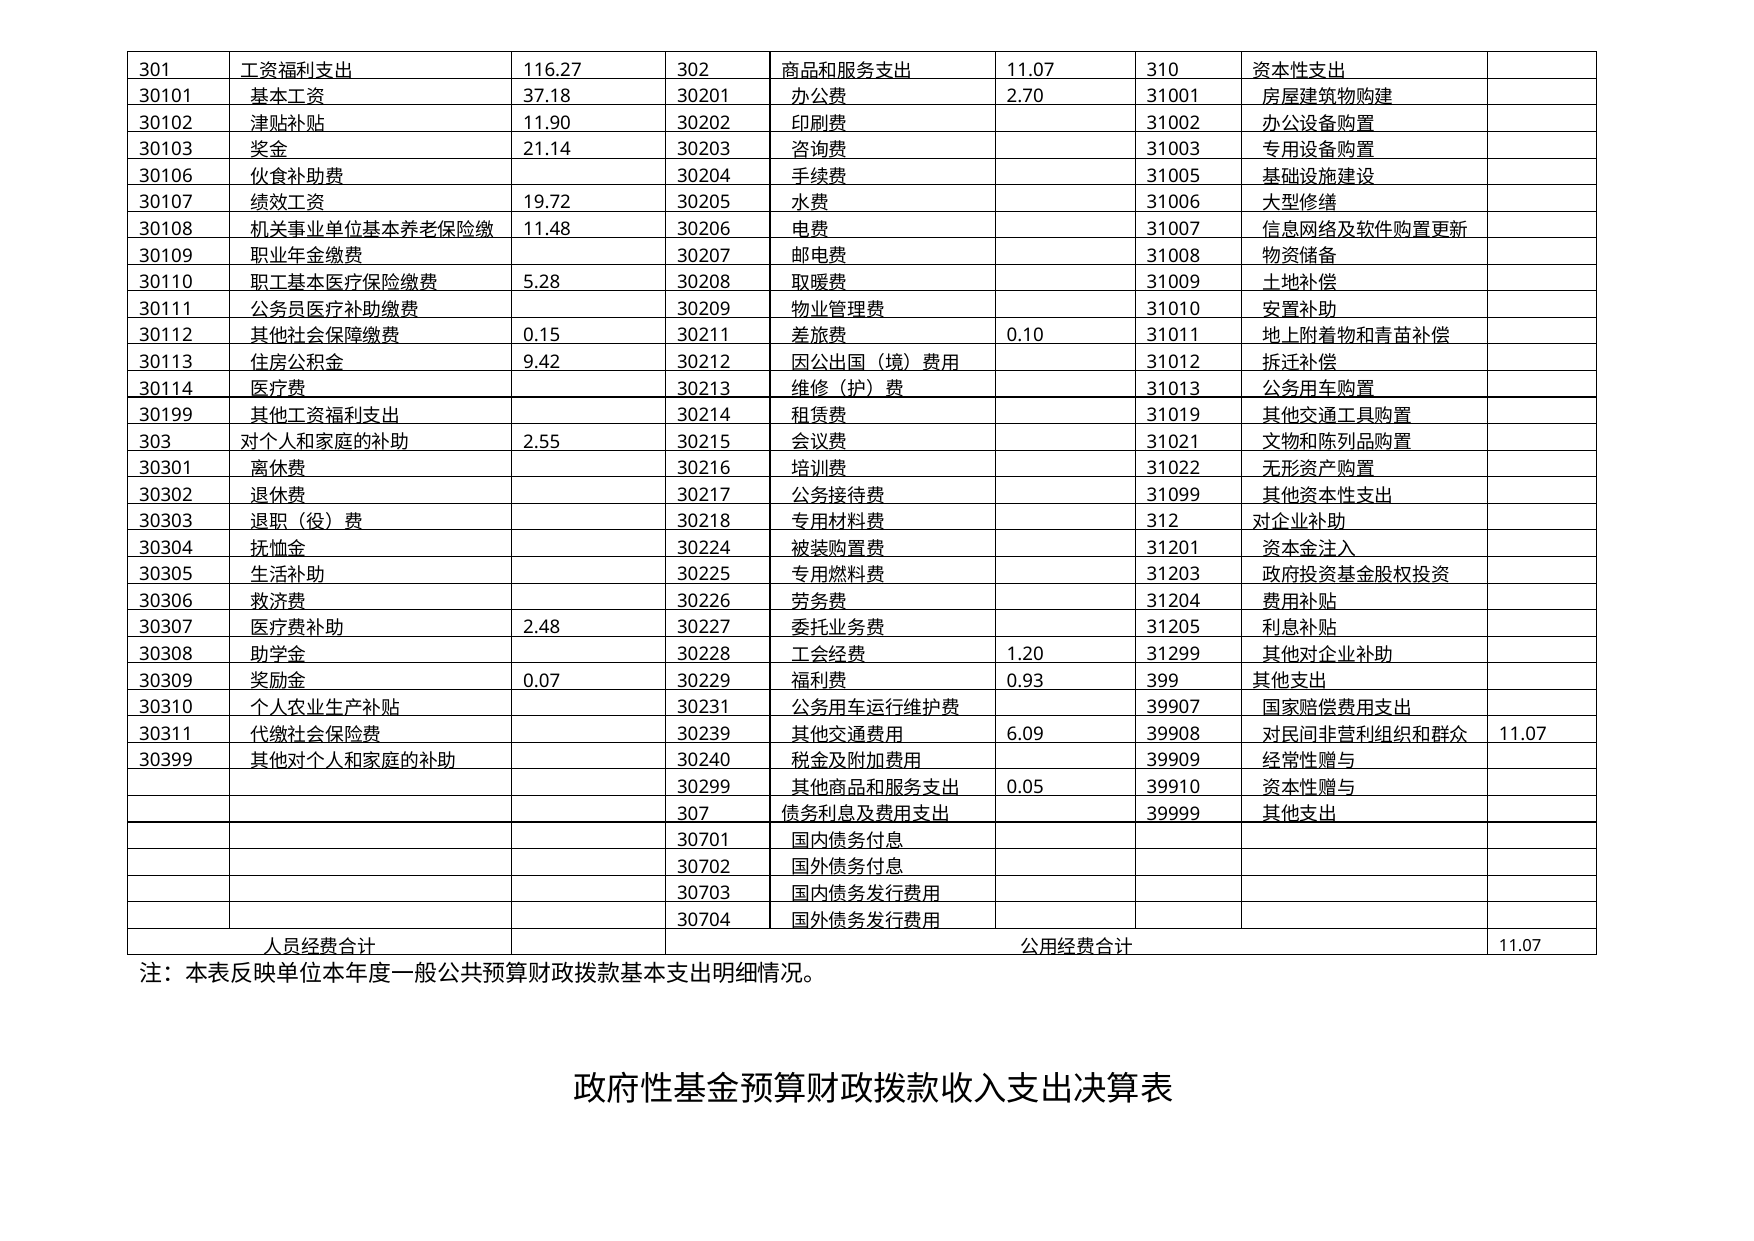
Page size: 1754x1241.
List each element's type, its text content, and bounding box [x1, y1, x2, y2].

table_cell 对民间非营利组织和群众性自治组织补贴 [1242, 716, 1487, 742]
table_cell 办公设备购置 [1242, 105, 1487, 131]
table_cell [512, 690, 665, 715]
table_cell [1136, 849, 1241, 874]
table_cell 住房公积金 [230, 344, 511, 370]
table_cell 30226 [666, 584, 769, 609]
table_cell 退休费 [230, 477, 511, 503]
table_cell 11.07 [1488, 716, 1596, 742]
table_cell [996, 398, 1135, 423]
table_cell 资本金注入 [1242, 530, 1487, 556]
table_cell 301 [128, 52, 229, 78]
table_cell 委托业务费 [771, 610, 995, 636]
table_cell [1488, 52, 1596, 78]
table_cell 30309 [128, 663, 229, 689]
table_cell 116.27 [512, 52, 665, 78]
table_cell 其他工资福利支出 [230, 398, 511, 423]
table_cell [1488, 743, 1596, 768]
table_cell 费用补贴 [1242, 584, 1487, 609]
table_cell [996, 530, 1135, 556]
table_cell [1488, 398, 1596, 423]
table_cell [996, 185, 1135, 211]
table_cell 31019 [1136, 398, 1241, 423]
table_cell 抚恤金 [230, 530, 511, 556]
table_cell [996, 504, 1135, 529]
table_cell 5.28 [512, 265, 665, 290]
table_cell [512, 451, 665, 476]
table_cell 0.15 [512, 318, 665, 343]
table_cell [996, 902, 1135, 928]
table_cell 11.48 [512, 212, 665, 237]
table_cell 11.90 [512, 105, 665, 131]
table_cell 医疗费 [230, 371, 511, 396]
table_cell 救济费 [230, 584, 511, 609]
table_cell 医疗费补助 [230, 610, 511, 636]
table_cell [1488, 238, 1596, 264]
table_cell 30102 [128, 105, 229, 131]
table_cell [996, 823, 1135, 848]
table_cell [512, 849, 665, 874]
table_cell 30304 [128, 530, 229, 556]
table_cell 信息网络及软件购置更新 [1242, 212, 1487, 237]
table_cell 助学金 [230, 637, 511, 662]
table_cell 公务接待费 [771, 477, 995, 503]
table_cell 国外债务发行费用 [771, 902, 995, 928]
table_cell [512, 796, 665, 821]
table_cell 其他对企业补助 [1242, 637, 1487, 662]
table_cell 303 [128, 424, 229, 449]
table_cell [128, 769, 229, 795]
table_cell 30704 [666, 902, 769, 928]
table_cell 津贴补贴 [230, 105, 511, 131]
table_cell [1488, 663, 1596, 689]
table_cell 30305 [128, 557, 229, 582]
table_cell 债务利息及费用支出 [771, 796, 995, 821]
table_cell 11.07 [1488, 929, 1596, 954]
table_cell 31201 [1136, 530, 1241, 556]
table_cell 30213 [666, 371, 769, 396]
table_cell 30303 [128, 504, 229, 529]
table_cell 30311 [128, 716, 229, 742]
table_cell 维修（护）费 [771, 371, 995, 396]
table_cell 31005 [1136, 159, 1241, 184]
table_cell [996, 344, 1135, 370]
table_cell 差旅费 [771, 318, 995, 343]
table_cell 31205 [1136, 610, 1241, 636]
table_cell [1488, 265, 1596, 290]
table_cell [1488, 796, 1596, 821]
table_cell 30211 [666, 318, 769, 343]
table_cell 国内债务付息 [771, 823, 995, 848]
table_cell 302 [666, 52, 769, 78]
table_cell 31011 [1136, 318, 1241, 343]
table_cell 取暖费 [771, 265, 995, 290]
table_cell 30299 [666, 769, 769, 795]
table_cell [1488, 159, 1596, 184]
table_cell 公用经费合计 [666, 929, 1487, 954]
table_cell 31204 [1136, 584, 1241, 609]
table_cell [1488, 318, 1596, 343]
table_cell 30302 [128, 477, 229, 503]
table_cell 公务用车运行维护费 [771, 690, 995, 715]
table_cell [1488, 371, 1596, 396]
table_cell 工资福利支出 [230, 52, 511, 78]
table_cell 30108 [128, 212, 229, 237]
table_cell 30240 [666, 743, 769, 768]
table_cell 其他资本性支出 [1242, 477, 1487, 503]
table_cell [1488, 610, 1596, 636]
table_cell 其他交通费用 [771, 716, 995, 742]
table_cell 30308 [128, 637, 229, 662]
table_cell [512, 159, 665, 184]
table_cell 劳务费 [771, 584, 995, 609]
table_cell 30231 [666, 690, 769, 715]
table_cell 物业管理费 [771, 291, 995, 317]
table_cell 39909 [1136, 743, 1241, 768]
table_cell 31006 [1136, 185, 1241, 211]
table_cell [1242, 902, 1487, 928]
table_cell 政府性基金预算财政拨款收入支出决算表 [183, 986, 1564, 1119]
table_cell 职工基本医疗保险缴费 [230, 265, 511, 290]
table_cell 312 [1136, 504, 1241, 529]
table_cell [996, 743, 1135, 768]
table_cell [1488, 530, 1596, 556]
table_cell [1488, 185, 1596, 211]
table_cell 会议费 [771, 424, 995, 449]
table_cell 30203 [666, 132, 769, 157]
table_cell 30112 [128, 318, 229, 343]
table_cell [230, 902, 511, 928]
table_cell [1488, 637, 1596, 662]
table_cell [1242, 849, 1487, 874]
table_cell 奖金 [230, 132, 511, 157]
table_cell 31002 [1136, 105, 1241, 131]
table_cell 30201 [666, 79, 769, 104]
table_cell 利息补贴 [1242, 610, 1487, 636]
table_cell 奖励金 [230, 663, 511, 689]
table_cell 经常性赠与 [1242, 743, 1487, 768]
table_cell 31003 [1136, 132, 1241, 157]
table_cell 30101 [128, 79, 229, 104]
table_cell 6.09 [996, 716, 1135, 742]
table_cell 生活补助 [230, 557, 511, 582]
table_cell 30199 [128, 398, 229, 423]
table_cell 39907 [1136, 690, 1241, 715]
table_cell 商品和服务支出 [771, 52, 995, 78]
table_cell 30307 [128, 610, 229, 636]
table_cell [996, 265, 1135, 290]
table_cell [1488, 849, 1596, 874]
table_cell 专用材料费 [771, 504, 995, 529]
table_cell [512, 238, 665, 264]
table_cell 30103 [128, 132, 229, 157]
table_cell 个人农业生产补贴 [230, 690, 511, 715]
table_cell [1136, 876, 1241, 901]
table_cell [230, 769, 511, 795]
table_cell 其他支出 [1242, 796, 1487, 821]
table_cell 30212 [666, 344, 769, 370]
table_cell 31203 [1136, 557, 1241, 582]
table_cell 文物和陈列品购置 [1242, 424, 1487, 449]
table_cell [996, 159, 1135, 184]
table_cell [1488, 557, 1596, 582]
table_cell 国外债务付息 [771, 849, 995, 874]
table_cell 2.48 [512, 610, 665, 636]
table_cell 31001 [1136, 79, 1241, 104]
table_cell [1488, 212, 1596, 237]
table_cell 邮电费 [771, 238, 995, 264]
table_cell [512, 769, 665, 795]
table_cell [1488, 769, 1596, 795]
table_cell 土地补偿 [1242, 265, 1487, 290]
table_cell 31099 [1136, 477, 1241, 503]
table_cell 30110 [128, 265, 229, 290]
table_cell 0.10 [996, 318, 1135, 343]
table_cell [996, 291, 1135, 317]
table_cell 0.05 [996, 769, 1135, 795]
table_cell 30113 [128, 344, 229, 370]
table_cell 大型修缮 [1242, 185, 1487, 211]
table_cell [996, 424, 1135, 449]
table_cell 30109 [128, 238, 229, 264]
table_cell [128, 876, 229, 901]
table_cell 31021 [1136, 424, 1241, 449]
table_cell [996, 557, 1135, 582]
table_cell 水费 [771, 185, 995, 211]
table_cell 公务用车购置 [1242, 371, 1487, 396]
table_cell 30209 [666, 291, 769, 317]
table_cell 地上附着物和青苗补偿 [1242, 318, 1487, 343]
table_cell 机关事业单位基本养老保险缴费 [230, 212, 511, 237]
table_cell 30114 [128, 371, 229, 396]
table_cell [996, 876, 1135, 901]
table_cell 30301 [128, 451, 229, 476]
table_cell [1488, 424, 1596, 449]
table_cell 代缴社会保险费 [230, 716, 511, 742]
table_cell [128, 849, 229, 874]
table_cell 30106 [128, 159, 229, 184]
table_cell [1488, 902, 1596, 928]
table_cell 30217 [666, 477, 769, 503]
table_cell 其他支出 [1242, 663, 1487, 689]
table_cell 30306 [128, 584, 229, 609]
table_cell 资本性赠与 [1242, 769, 1487, 795]
table_cell 30214 [666, 398, 769, 423]
table_cell [1488, 504, 1596, 529]
table_cell [512, 743, 665, 768]
table_cell 拆迁补偿 [1242, 344, 1487, 370]
table_cell 30216 [666, 451, 769, 476]
table_cell 39908 [1136, 716, 1241, 742]
table_cell [1488, 584, 1596, 609]
table_cell [996, 212, 1135, 237]
table_cell 福利费 [771, 663, 995, 689]
table_cell 9.42 [512, 344, 665, 370]
table_cell [1488, 876, 1596, 901]
table_cell 30228 [666, 637, 769, 662]
table_cell [512, 291, 665, 317]
table_cell 1.20 [996, 637, 1135, 662]
table_cell 30224 [666, 530, 769, 556]
table_cell [1242, 876, 1487, 901]
table_cell 人员经费合计 [128, 929, 511, 954]
table_cell 30111 [128, 291, 229, 317]
table_cell 基本工资 [230, 79, 511, 104]
table_cell [996, 238, 1135, 264]
table_cell 30205 [666, 185, 769, 211]
table_cell [1488, 477, 1596, 503]
table_cell 国家赔偿费用支出 [1242, 690, 1487, 715]
table_cell 30702 [666, 849, 769, 874]
table_cell 30107 [128, 185, 229, 211]
table_cell 2.55 [512, 424, 665, 449]
table_cell [512, 398, 665, 423]
table_cell 19.72 [512, 185, 665, 211]
table_cell 专用设备购置 [1242, 132, 1487, 157]
table_cell 30229 [666, 663, 769, 689]
table_cell [1488, 344, 1596, 370]
table_cell 0.93 [996, 663, 1135, 689]
table_cell [1488, 451, 1596, 476]
table_cell 注：本表反映单位本年度一般公共预算财政拨款基本支出明细情况。 [128, 955, 1597, 986]
table_cell 310 [1136, 52, 1241, 78]
table_cell 30227 [666, 610, 769, 636]
table_cell 房屋建筑物购建 [1242, 79, 1487, 104]
table_cell 30208 [666, 265, 769, 290]
table_cell 30399 [128, 743, 229, 768]
table_cell [230, 823, 511, 848]
table_cell 30225 [666, 557, 769, 582]
table_cell 21.14 [512, 132, 665, 157]
table_cell 11.07 [996, 52, 1135, 78]
table_cell [512, 637, 665, 662]
table_cell 30202 [666, 105, 769, 131]
table_cell 31022 [1136, 451, 1241, 476]
table_cell [512, 504, 665, 529]
table_cell 工会经费 [771, 637, 995, 662]
table_cell 对企业补助 [1242, 504, 1487, 529]
table_cell 伙食补助费 [230, 159, 511, 184]
table_cell 离休费 [230, 451, 511, 476]
table_cell [512, 876, 665, 901]
table_cell [996, 690, 1135, 715]
table_cell [996, 477, 1135, 503]
table_cell 30207 [666, 238, 769, 264]
table_cell [512, 477, 665, 503]
table_cell [996, 849, 1135, 874]
table_cell [996, 796, 1135, 821]
table_cell [512, 902, 665, 928]
table_cell 30701 [666, 823, 769, 848]
table_cell 被装购置费 [771, 530, 995, 556]
table_cell 0.07 [512, 663, 665, 689]
table_cell [1488, 823, 1596, 848]
table_cell 31009 [1136, 265, 1241, 290]
table_cell [128, 902, 229, 928]
table_cell 2.70 [996, 79, 1135, 104]
table_cell [1488, 79, 1596, 104]
table_cell [1136, 823, 1241, 848]
table_cell [512, 929, 665, 954]
table_cell 30703 [666, 876, 769, 901]
table_cell 31007 [1136, 212, 1241, 237]
table_cell [1488, 105, 1596, 131]
table_cell [512, 530, 665, 556]
table_cell 咨询费 [771, 132, 995, 157]
table_cell [1488, 690, 1596, 715]
table_cell 资本性支出 [1242, 52, 1487, 78]
table_cell 印刷费 [771, 105, 995, 131]
table_cell 政府投资基金股权投资 [1242, 557, 1487, 582]
table_cell 其他商品和服务支出 [771, 769, 995, 795]
table_cell [1488, 291, 1596, 317]
table_cell 职业年金缴费 [230, 238, 511, 264]
table_cell [1488, 132, 1596, 157]
table_cell 公务员医疗补助缴费 [230, 291, 511, 317]
table_cell 国内债务发行费用 [771, 876, 995, 901]
table_cell [128, 796, 229, 821]
table_cell 无形资产购置 [1242, 451, 1487, 476]
table_cell 退职（役）费 [230, 504, 511, 529]
table_cell 电费 [771, 212, 995, 237]
table_cell [996, 451, 1135, 476]
table_cell 307 [666, 796, 769, 821]
table_cell [512, 371, 665, 396]
table_cell 安置补助 [1242, 291, 1487, 317]
table_cell [996, 105, 1135, 131]
table_cell [128, 823, 229, 848]
table_cell 37.18 [512, 79, 665, 104]
table_cell [996, 584, 1135, 609]
table_cell 31008 [1136, 238, 1241, 264]
table_cell 物资储备 [1242, 238, 1487, 264]
table_cell 399 [1136, 663, 1241, 689]
table_cell 31013 [1136, 371, 1241, 396]
table_cell 30239 [666, 716, 769, 742]
table_cell [996, 610, 1135, 636]
table_cell 30218 [666, 504, 769, 529]
table_cell 其他对个人和家庭的补助 [230, 743, 511, 768]
table_cell 31010 [1136, 291, 1241, 317]
table_cell 手续费 [771, 159, 995, 184]
table_cell [996, 132, 1135, 157]
table_cell [1242, 823, 1487, 848]
table_cell [1136, 902, 1241, 928]
table_cell 39910 [1136, 769, 1241, 795]
table_cell 培训费 [771, 451, 995, 476]
table_cell 其他社会保障缴费 [230, 318, 511, 343]
table_cell 办公费 [771, 79, 995, 104]
table_cell 绩效工资 [230, 185, 511, 211]
table_cell 30206 [666, 212, 769, 237]
table_cell [512, 716, 665, 742]
table_cell [512, 823, 665, 848]
table_cell 30310 [128, 690, 229, 715]
table_cell 31012 [1136, 344, 1241, 370]
table_cell 39999 [1136, 796, 1241, 821]
table_cell 30215 [666, 424, 769, 449]
table_cell 对个人和家庭的补助 [230, 424, 511, 449]
table_cell 租赁费 [771, 398, 995, 423]
table_cell [230, 849, 511, 874]
table_cell [512, 557, 665, 582]
table_cell 30204 [666, 159, 769, 184]
table_cell 因公出国（境）费用 [771, 344, 995, 370]
table_cell 基础设施建设 [1242, 159, 1487, 184]
table_cell [996, 371, 1135, 396]
table_cell 专用燃料费 [771, 557, 995, 582]
table_cell 31299 [1136, 637, 1241, 662]
table_cell [512, 584, 665, 609]
table_cell 税金及附加费用 [771, 743, 995, 768]
table_cell 其他交通工具购置 [1242, 398, 1487, 423]
table_cell [230, 796, 511, 821]
table_cell [230, 876, 511, 901]
